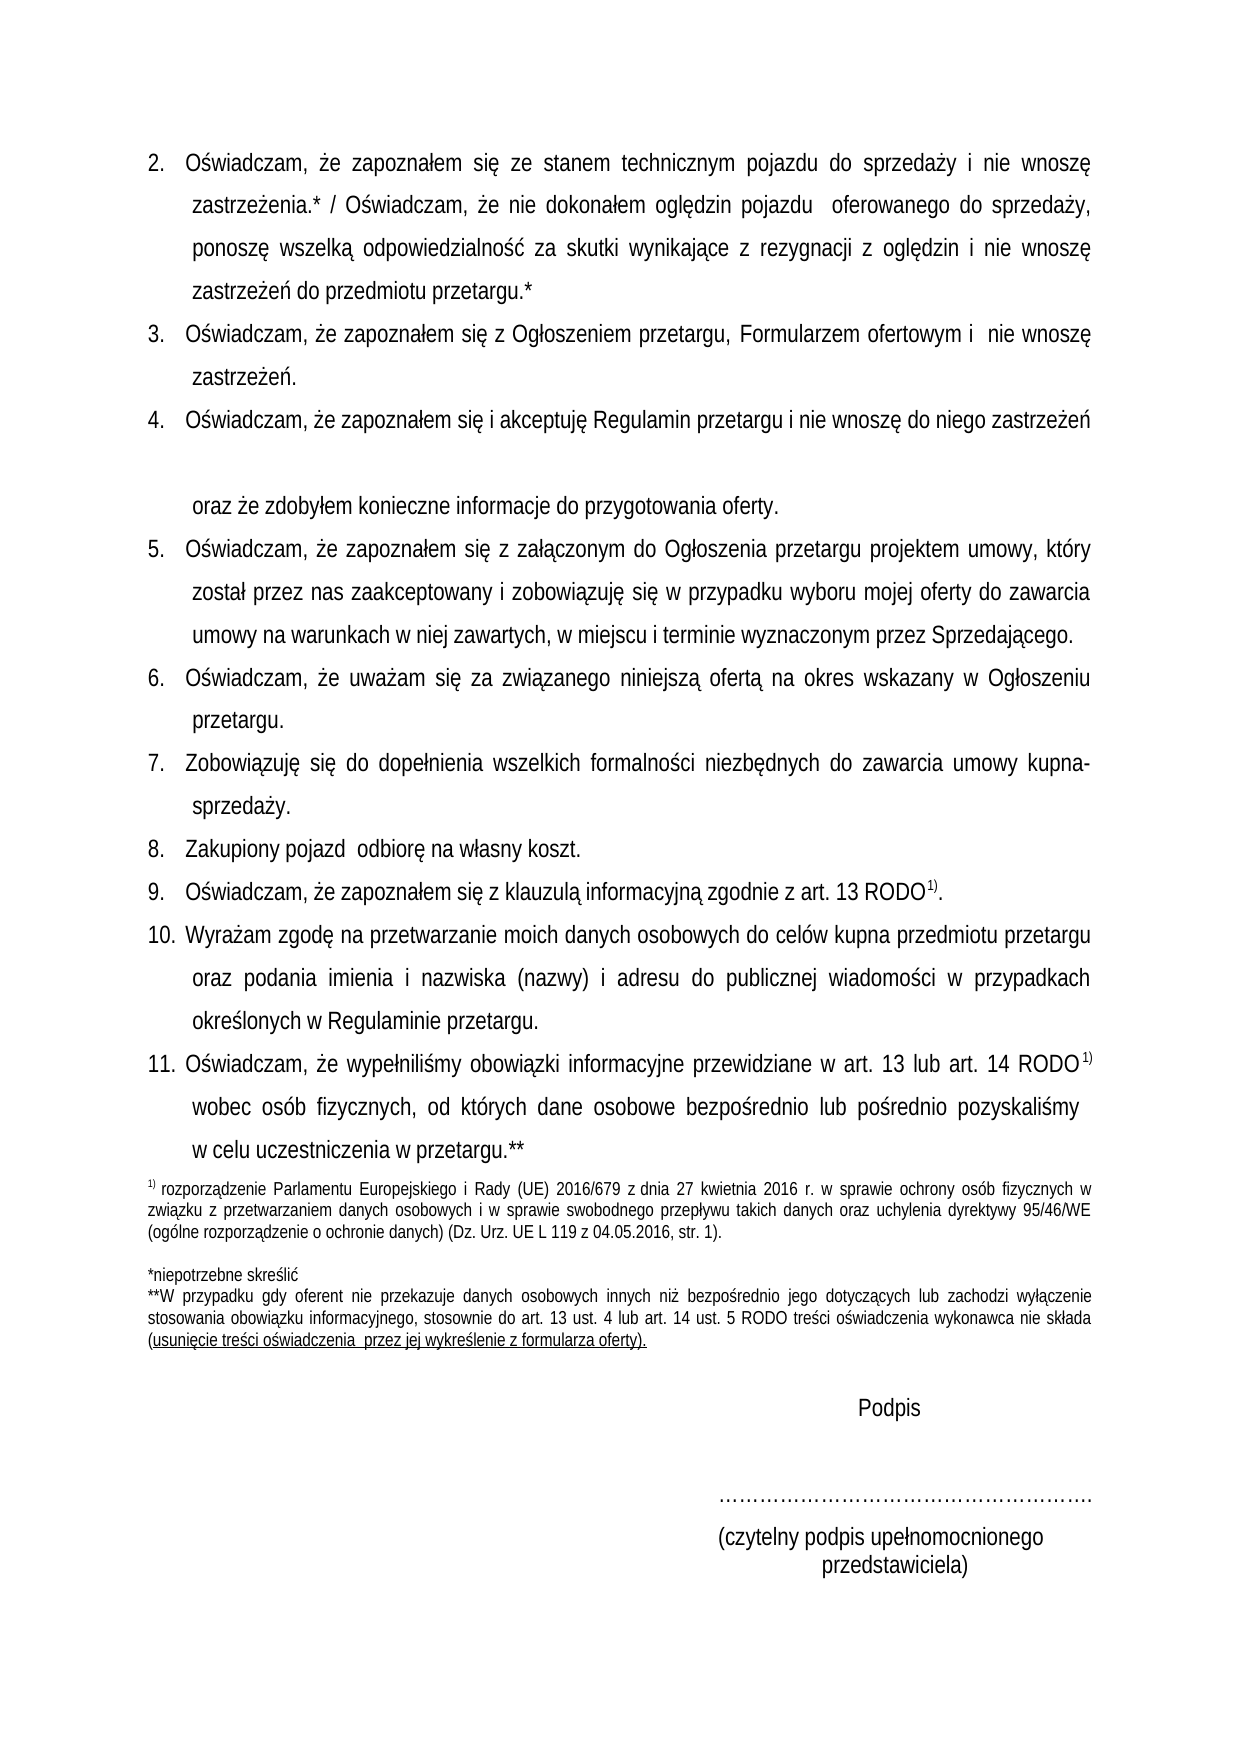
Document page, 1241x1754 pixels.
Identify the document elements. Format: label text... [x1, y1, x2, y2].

list Oświadczam, że uważam się za związanego niniejszą ofertą na okres wskazany w Ogłoszeniu przetargu. [148, 663, 1093, 734]
text *niepotrzebne skreślić [148, 1264, 1093, 1285]
text przedstawiciela) [148, 1551, 1093, 1579]
list Oświadczam, że zapoznałem się z załączonym do Ogłoszenia przetargu projektem umowy, który został przez nas zaakceptowany i zobowiązuję się w przypadku wyboru mojej oferty do zawarcia umowy na warunkach w niej zawartych, w miejscu i terminie wyznaczonym przez Sprzedającego. [148, 534, 1093, 648]
list Zakupiony pojazd odbiorę na własny koszt. [148, 834, 1093, 863]
list Oświadczam, że zapoznałem się z klauzulą informacyjną zgodnie z art. 13 RODO1). [148, 877, 1093, 906]
list Wyrażam zgodę na przetwarzanie moich danych osobowych do celów kupna przedmiotu przetargu oraz podania imienia i nazwiska (nazwy) i adresu do publicznej wiadomości w przypadkach określonych w Regulaminie przetargu. [148, 920, 1093, 1034]
text (czytelny podpis upełnomocnionego [148, 1522, 1093, 1551]
text **W przypadku gdy oferent nie przekazuje danych osobowych innych niż bezpośrednio jego dotyczących lub zachodzi wyłączenie stosowania obowiązku informacyjnego, stosownie do art. 13 ust. 4 lub art. 14 ust. 5 RODO treści oświadczenia wykonawca nie składa (usunięcie treści oświadczenia przez jej wykreślenie z formularza oferty). [148, 1285, 1093, 1350]
list Oświadczam, że zapoznałem się i akceptuję Regulamin przetargu i nie wnoszę do niego zastrzeżeń oraz że zdobyłem konieczne informacje do przygotowania oferty. [148, 405, 1093, 519]
list Zobowiązuję się do dopełnienia wszelkich formalności niezbędnych do zawarcia umowy kupna-sprzedaży. [148, 748, 1093, 820]
list Oświadczam, że zapoznałem się z Ogłoszeniem przetargu, Formularzem ofertowym i nie wnoszę zastrzeżeń. [148, 319, 1093, 391]
text 1) rozporządzenie Parlamentu Europejskiego i Rady (UE) 2016/679 z dnia 27 kwietnia 2016 r. w sprawie ochrony osób fizycznych w związku z przetwarzaniem danych osobowych i w sprawie swobodnego przepływu takich danych oraz uchylenia dyrektywy 95/46/WE (ogólne rozporządzenie o ochronie danych) (Dz. Urz. UE L 119 z 04.05.2016, str. 1). [148, 1178, 1093, 1242]
list Oświadczam, że zapoznałem się ze stanem technicznym pojazdu do sprzedaży i nie wnoszę zastrzeżenia.* / Oświadczam, że nie dokonałem oględzin pojazdu oferowanego do sprzedaży, ponoszę wszelką odpowiedzialność za skutki wynikające z rezygnacji z oględzin i nie wnoszę zastrzeżeń do przedmiotu przetargu.* [148, 148, 1093, 305]
list Oświadczam, że wypełniliśmy obowiązki informacyjne przewidziane w art. 13 lub art. 14 RODO1) wobec osób fizycznych, od których dane osobowe bezpośrednio lub pośrednio pozyskaliśmy w celu uczestniczenia w przetargu.** [148, 1049, 1093, 1163]
text ………………………………………………. [148, 1479, 1093, 1508]
text Podpis [148, 1393, 1093, 1422]
